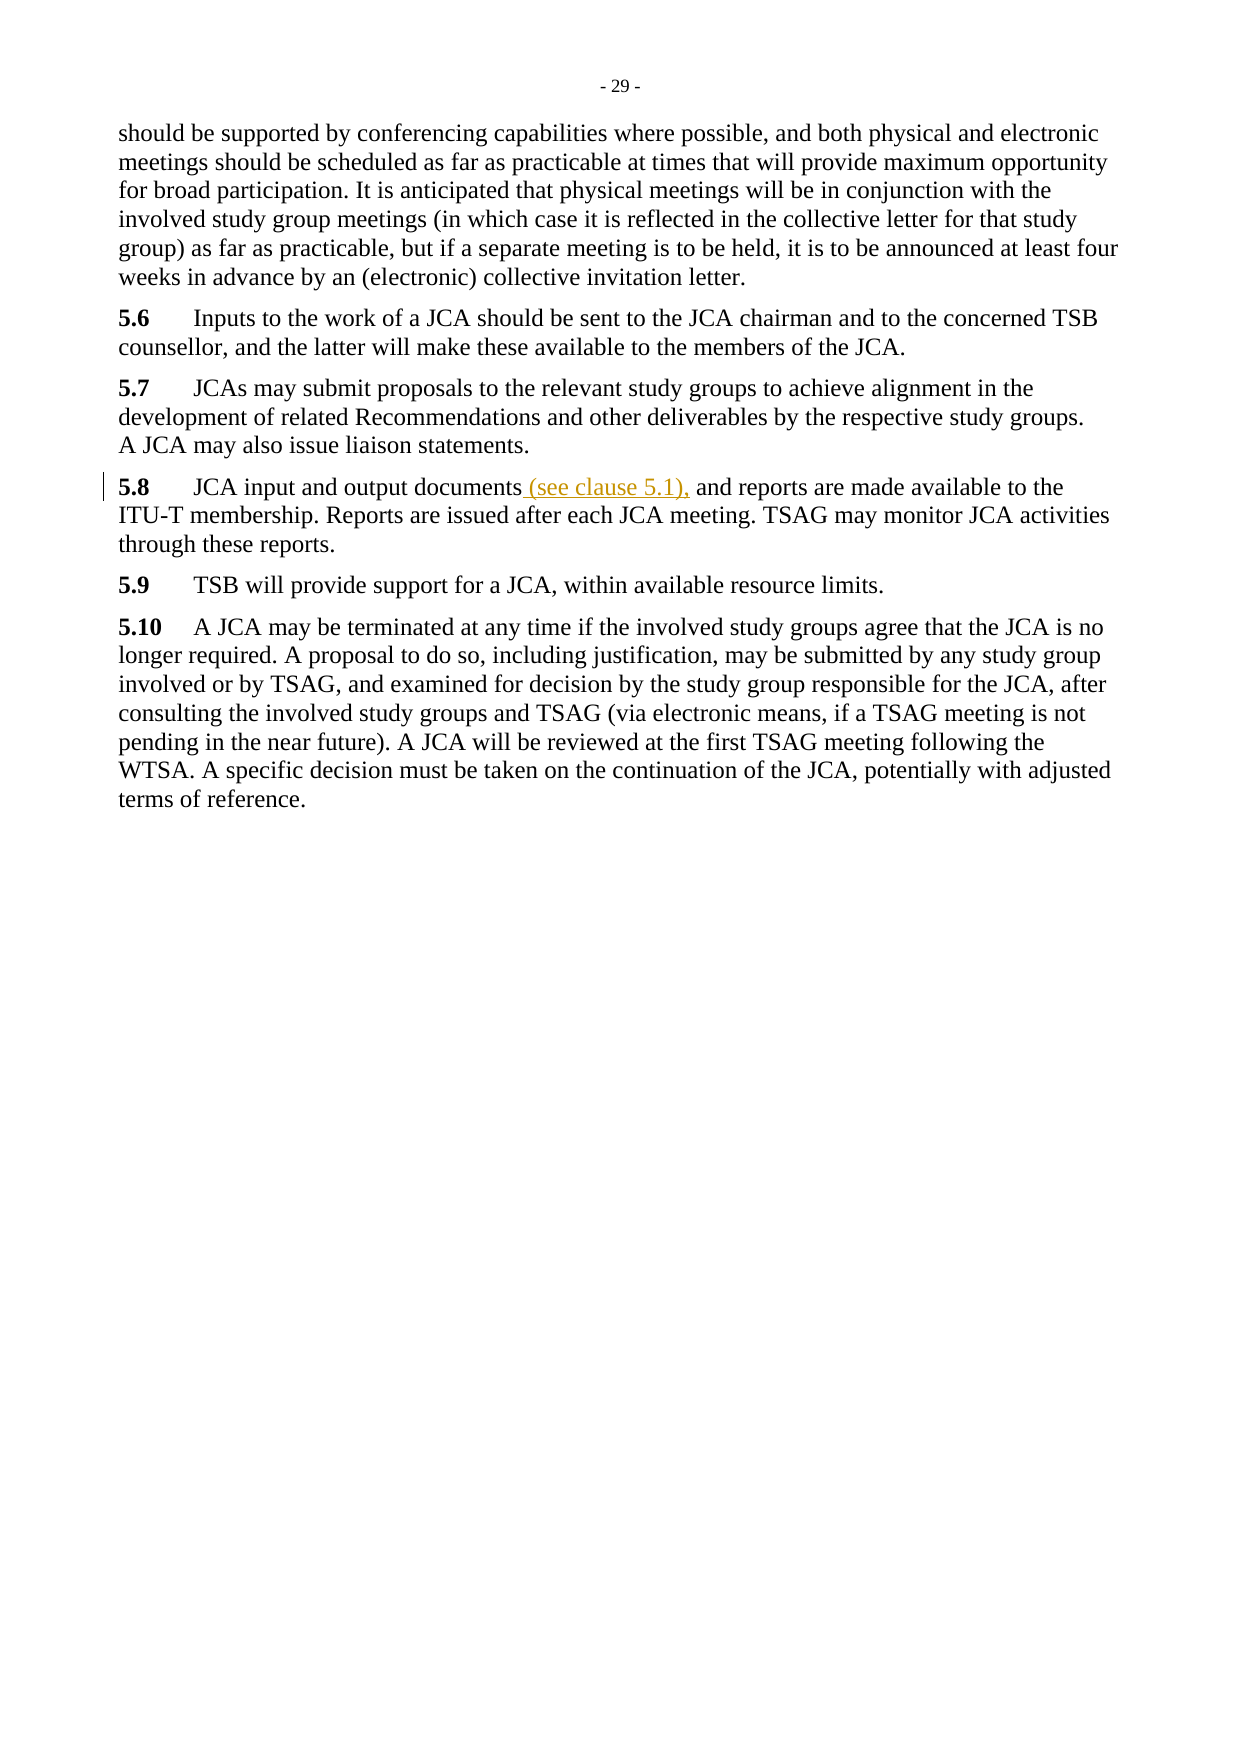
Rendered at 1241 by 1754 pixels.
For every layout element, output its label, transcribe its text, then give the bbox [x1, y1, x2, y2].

text 5.6 Inputs to the work of a JCA should be sent to the JCA chairman and to the concerned TSB counsellor, and the latter will make these available to the members of the JCA. [118, 303, 1122, 361]
text 5.10 A JCA may be terminated at any time if the involved study groups agree that the JCA is no longer required. A proposal to do so, including justification, may be submitted by any study group involved or by TSAG, and examined for decision by the study group responsible for the JCA, after consulting the involved study groups and TSAG (via electronic means, if a TSAG meeting is not pending in the near future). A JCA will be reviewed at the first TSAG meeting following the WTSA. A specific decision must be taken on the continuation of the JCA, potentially with adjusted terms of reference. [118, 612, 1122, 813]
text 5.7 JCAs may submit proposals to the relevant study groups to achieve alignment in the development of related Recommendations and other deliverables by the respective study groups. A JCA may also issue liaison statements. [118, 373, 1122, 459]
text 5.8 JCA input and output documents and reports are made available to the ITU-T membership. Reports are issued after each JCA meeting. TSAG may monitor JCA activities through these reports. [118, 472, 1122, 558]
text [118, 118, 1122, 291]
text 5.9 TSB will provide support for a JCA, within available resource limits. [118, 571, 1122, 599]
